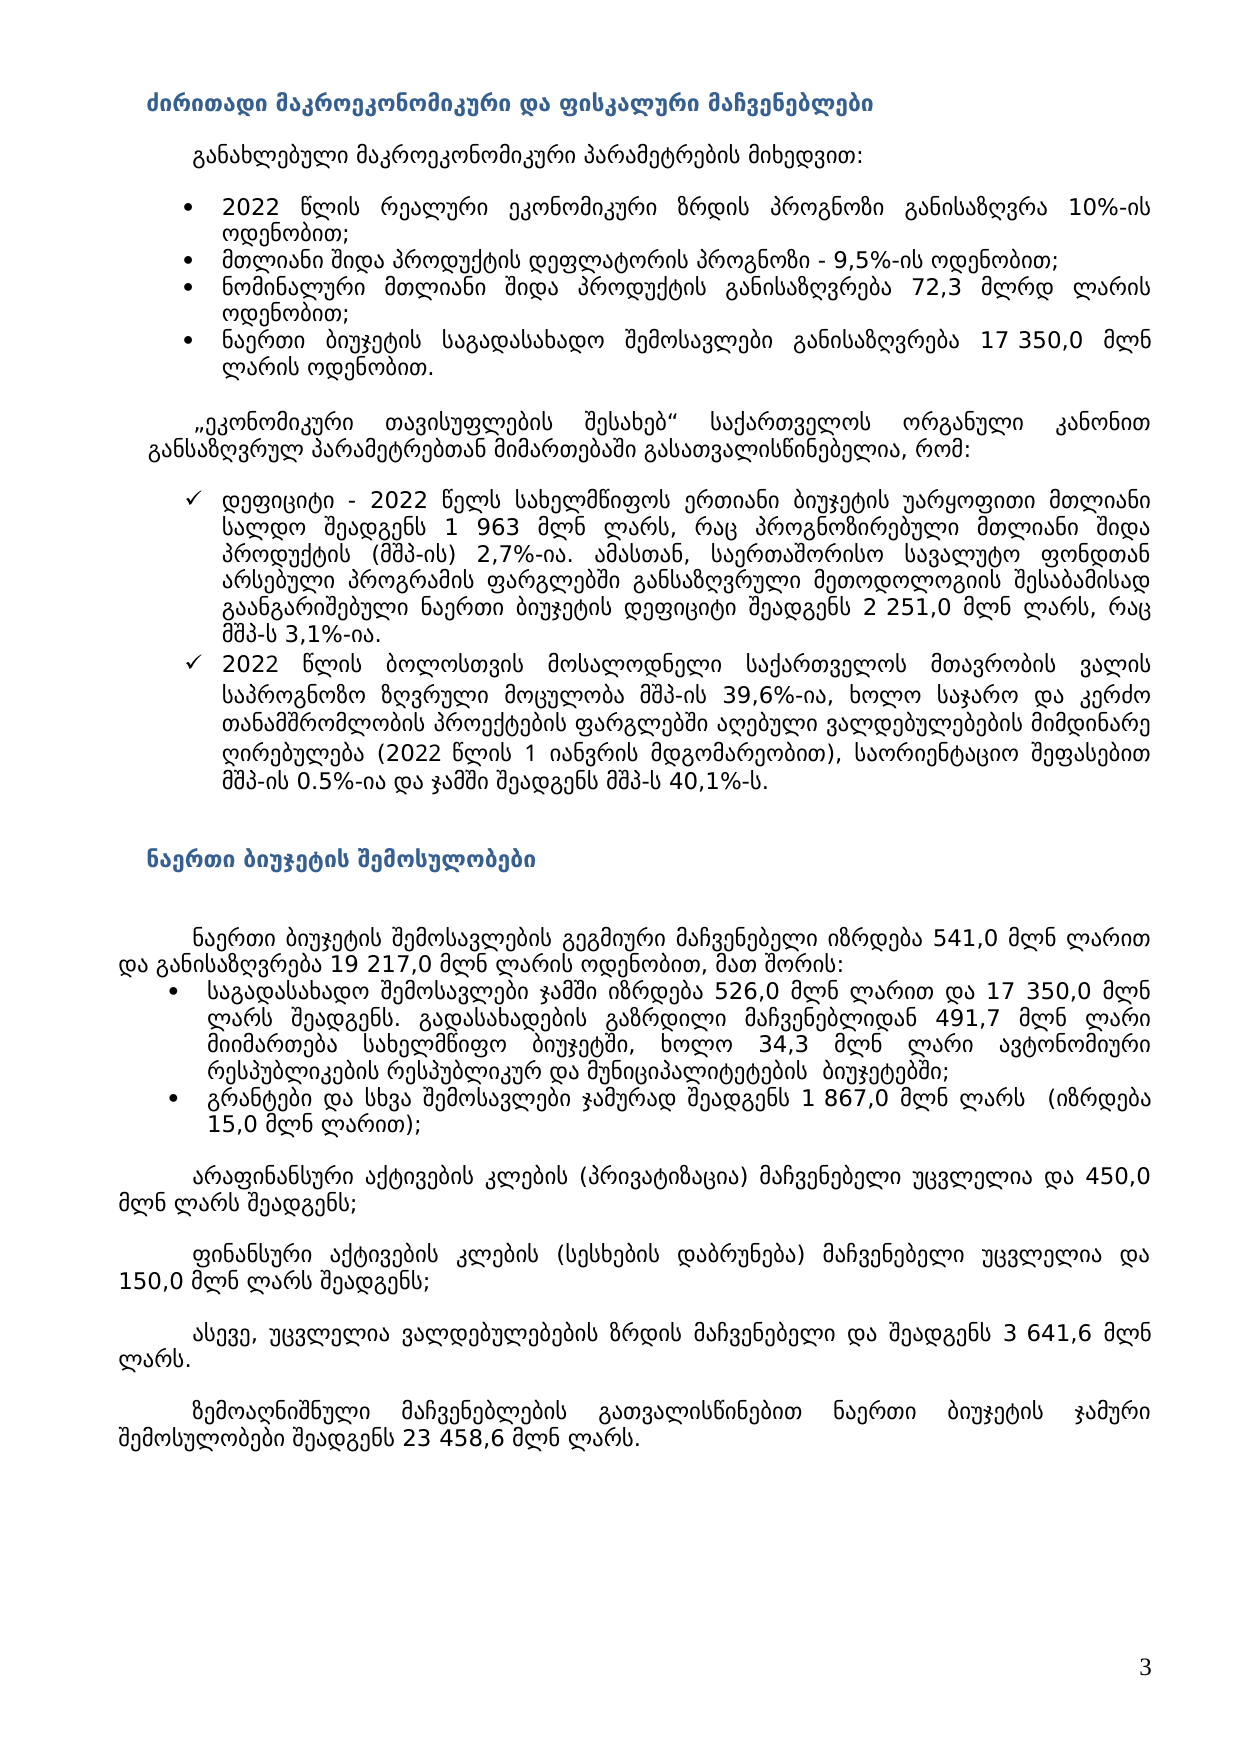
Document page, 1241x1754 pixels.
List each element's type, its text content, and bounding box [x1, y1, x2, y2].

list 2022 წლის რეალური ეკონომიკური ზრდის პროგნოზი განისაზღვრა 10%-ის ოდენობით; [184, 194, 1152, 247]
list ნაერთი ბიუჯეტის საგადასახადო შემოსავლები განისაზღვრება 17 350,0 მლნ ლარის ოდენობით. [184, 327, 1152, 381]
text ზემოაღნიშნული მაჩვენებლების გათვალისწინებით ნაერთი ბიუჯეტის ჯამური შემოსულობები შეადგენს 23 458,6 მლნ ლარს. [118, 1398, 1152, 1451]
list ნომინალური მთლიანი შიდა პროდუქტის განისაზღვრება 72,3 მლრდ ლარის ოდენობით; [184, 274, 1152, 327]
text ასევე, უცვლელია ვალდებულებების ზრდის მაჩვენებელი და შეადგენს 3 641,6 მლნ ლარს. [118, 1320, 1152, 1373]
text „ეკონომიკური თავისუფლების შესახებ“ საქართველოს ორგანული კანონით განსაზღვრულ პარამეტრებთან მიმართებაში გასათვალისწინებელია, რომ: [148, 409, 1152, 463]
text განახლებული მაკროეკონომიკური პარამეტრების მიხედვით: [118, 142, 1152, 169]
list დეფიციტი - 2022 წელს სახელმწიფოს ერთიანი ბიუჯეტის უარყოფითი მთლიანი სალდო შეადგენს 1 963 მლნ ლარს, რაც პროგნოზირებული მთლიანი შიდა პროდუქტის (მშპ-ის) 2,7%-ია. ამასთან, საერთაშორისო სავალუტო ფონდთან არსებული პროგრამის ფარგლებში განსაზღვრული მეთოდოლოგიის შესაბამისად გაანგარიშებული ნაერთი ბიუჯეტის დეფიციტი შეადგენს 2 251,0 მლნ ლარს, რაც მშპ-ს 3,1%-ია. [184, 488, 1152, 648]
text ფინანსური აქტივების კლების (სესხების დაბრუნება) მაჩვენებელი უცვლელია და 150,0 მლნ ლარს შეადგენს; [118, 1241, 1152, 1295]
list გრანტები და სხვა შემოსავლები ჯამურად შეადგენს 1 867,0 მლნ ლარს (იზრდება 15,0 მლნ ლარით); [169, 1085, 1152, 1138]
text არაფინანსური აქტივების კლების (პრივატიზაცია) მაჩვენებელი უცვლელია და 450,0 მლნ ლარს შეადგენს; [118, 1163, 1152, 1216]
list 2022 წლის ბოლოსთვის მოსალოდნელი საქართველოს მთავრობის ვალის საპროგნოზო ზღვრული მოცულობა მშპ-ის 39,6%-ია, ხოლო საჯარო და კერძო თანამშრომლობის პროექტების ფარგლებში აღებული ვალდებულებების მიმდინარე ღირებულება (2022 წლის 1 იანვრის მდგომარეობით), საორიენტაციო შეფასებით მშპ-ის 0.5%-ია და ჯამში შეადგენს მშპ-ს 40,1%-ს. [184, 648, 1152, 795]
subtitle ნაერთი ბიუჯეტის შემოსულობები [118, 846, 1152, 873]
list მთლიანი შიდა პროდუქტის დეფლატორის პროგნოზი - 9,5%-ის ოდენობით; [184, 247, 1152, 274]
subtitle ძირითადი მაკროეკონომიკური და ფისკალური მაჩვენებლები [118, 91, 1152, 117]
list საგადასახადო შემოსავლები ჯამში იზრდება 526,0 მლნ ლარით და 17 350,0 მლნ ლარს შეადგენს. გადასახადების გაზრდილი მაჩვენებლიდან 491,7 მლნ ლარი მიიმართება სახელმწიფო ბიუჯეტში, ხოლო 34,3 მლნ ლარი ავტონომიური რესპუბლიკების რესპუბლიკურ და მუნიციპალიტეტების ბიუჯეტებში; [169, 978, 1152, 1085]
text ნაერთი ბიუჯეტის შემოსავლების გეგმიური მაჩვენებელი იზრდება 541,0 მლნ ლარით და განისაზღვრება 19 217,0 მლნ ლარის ოდენობით, მათ შორის: [118, 925, 1152, 978]
